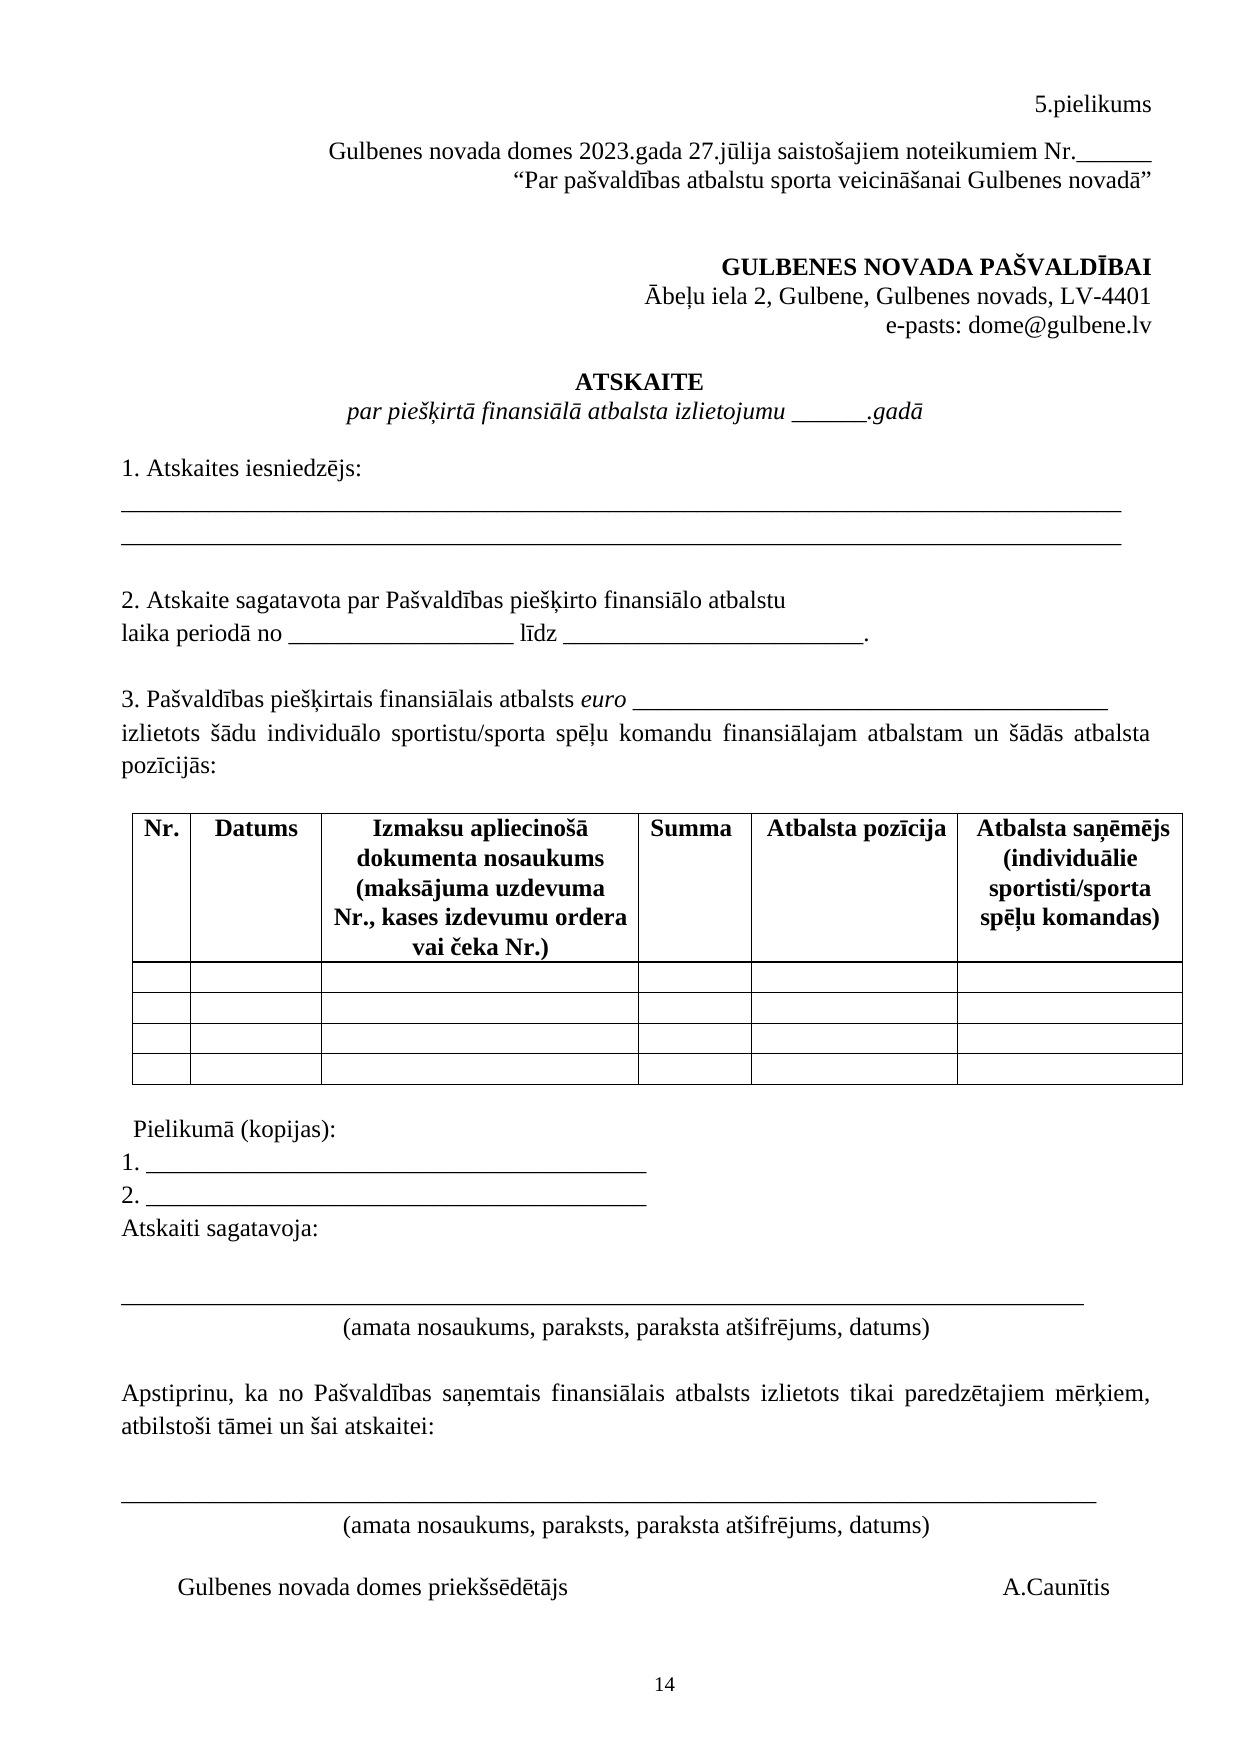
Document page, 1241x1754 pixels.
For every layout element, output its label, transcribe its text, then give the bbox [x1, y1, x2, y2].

text ________________________________________________________________________________ [121, 486, 1152, 515]
text ATSKAITE [121, 367, 1152, 396]
text (amata nosaukums, paraksts, paraksta atšifrējums, datums) [121, 1510, 1152, 1539]
table_cell [133, 1054, 190, 1084]
text 2. ________________________________________ [121, 1180, 1152, 1208]
table_cell [322, 1024, 638, 1053]
text GULBENES NOVADA PAŠVALDĪBAI [121, 252, 1152, 281]
text par piešķirtā finansiālā atbalsta izlietojumu ______.gadā [121, 396, 1152, 425]
table_cell [752, 963, 957, 992]
table_cell [639, 1054, 751, 1084]
table_cell [639, 963, 751, 992]
table_cell [752, 1054, 957, 1084]
table_cell [958, 1024, 1182, 1053]
table_header Nr. [133, 814, 190, 961]
text ________________________________________________________________________________ [121, 519, 1152, 548]
table_cell [752, 1024, 957, 1053]
text _____________________________________________________________________________ [121, 1279, 1152, 1307]
text Ābeļu iela 2, Gulbene, Gulbenes novads, LV-4401 [121, 281, 1152, 310]
table_cell [639, 993, 751, 1023]
text “Par pašvaldības atbalstu sporta veicināšanai Gulbenes novadā” [177, 165, 1152, 194]
text Pielikumā (kopijas): [133, 1114, 1152, 1142]
text ______________________________________________________________________________ [121, 1477, 1152, 1506]
table_cell [322, 993, 638, 1023]
table_header Summa [639, 814, 751, 961]
table_cell [191, 993, 321, 1023]
table_cell [133, 963, 190, 992]
text e-pasts: dome@gulbene.lv [121, 310, 1152, 338]
text 1. ________________________________________ [121, 1147, 1152, 1175]
text Gulbenes novada domes 2023.gada 27.jūlija saistošajiem noteikumiem Nr.______ [177, 136, 1152, 165]
table_header Izmaksu apliecinošā dokumenta nosaukums (maksājuma uzdevuma Nr., kases izdevumu ordera vai čeka Nr.) [322, 814, 638, 961]
table_cell [958, 993, 1182, 1023]
table_cell [752, 993, 957, 1023]
table_cell [958, 1054, 1182, 1084]
table_cell [322, 1054, 638, 1084]
table_cell [191, 1024, 321, 1053]
text izlietots šādu individuālo sportistu/sporta spēļu komandu finansiālajam atbalstam un šādās atbalsta pozīcijās: [121, 718, 1152, 779]
text Gulbenes novada domes priekšsēdētājs A.Caunītis [177, 1572, 1152, 1600]
table_cell [133, 993, 190, 1023]
text 1. Atskaites iesniedzējs: [121, 453, 1152, 482]
table_cell [191, 963, 321, 992]
text laika periodā no __________________ līdz ________________________. [121, 618, 1152, 647]
text (amata nosaukums, paraksts, paraksta atšifrējums, datums) [121, 1312, 1152, 1341]
text Atskaiti sagatavoja: [121, 1213, 1152, 1241]
table_cell [191, 1054, 321, 1084]
table_header Datums [191, 814, 321, 961]
table_cell [322, 963, 638, 992]
table_cell [639, 1024, 751, 1053]
table_header Atbalsta pozīcija [752, 814, 957, 961]
text 2. Atskaite sagatavota par Pašvaldības piešķirto finansiālo atbalstu [121, 586, 1152, 614]
table_cell [133, 1024, 190, 1053]
table_header Atbalsta saņēmējs (individuālie sportisti/sporta spēļu komandas) [958, 814, 1182, 961]
text Apstiprinu, ka no Pašvaldības saņemtais finansiālais atbalsts izlietots tikai paredzētajiem mērķiem, atbilstoši tāmei un šai atskaitei: [121, 1378, 1152, 1439]
table_cell [958, 963, 1182, 992]
text 3. Pašvaldības piešķirtais finansiālais atbalsts euro ______________________________________ [121, 684, 1152, 713]
text 5.pielikums [177, 89, 1152, 117]
